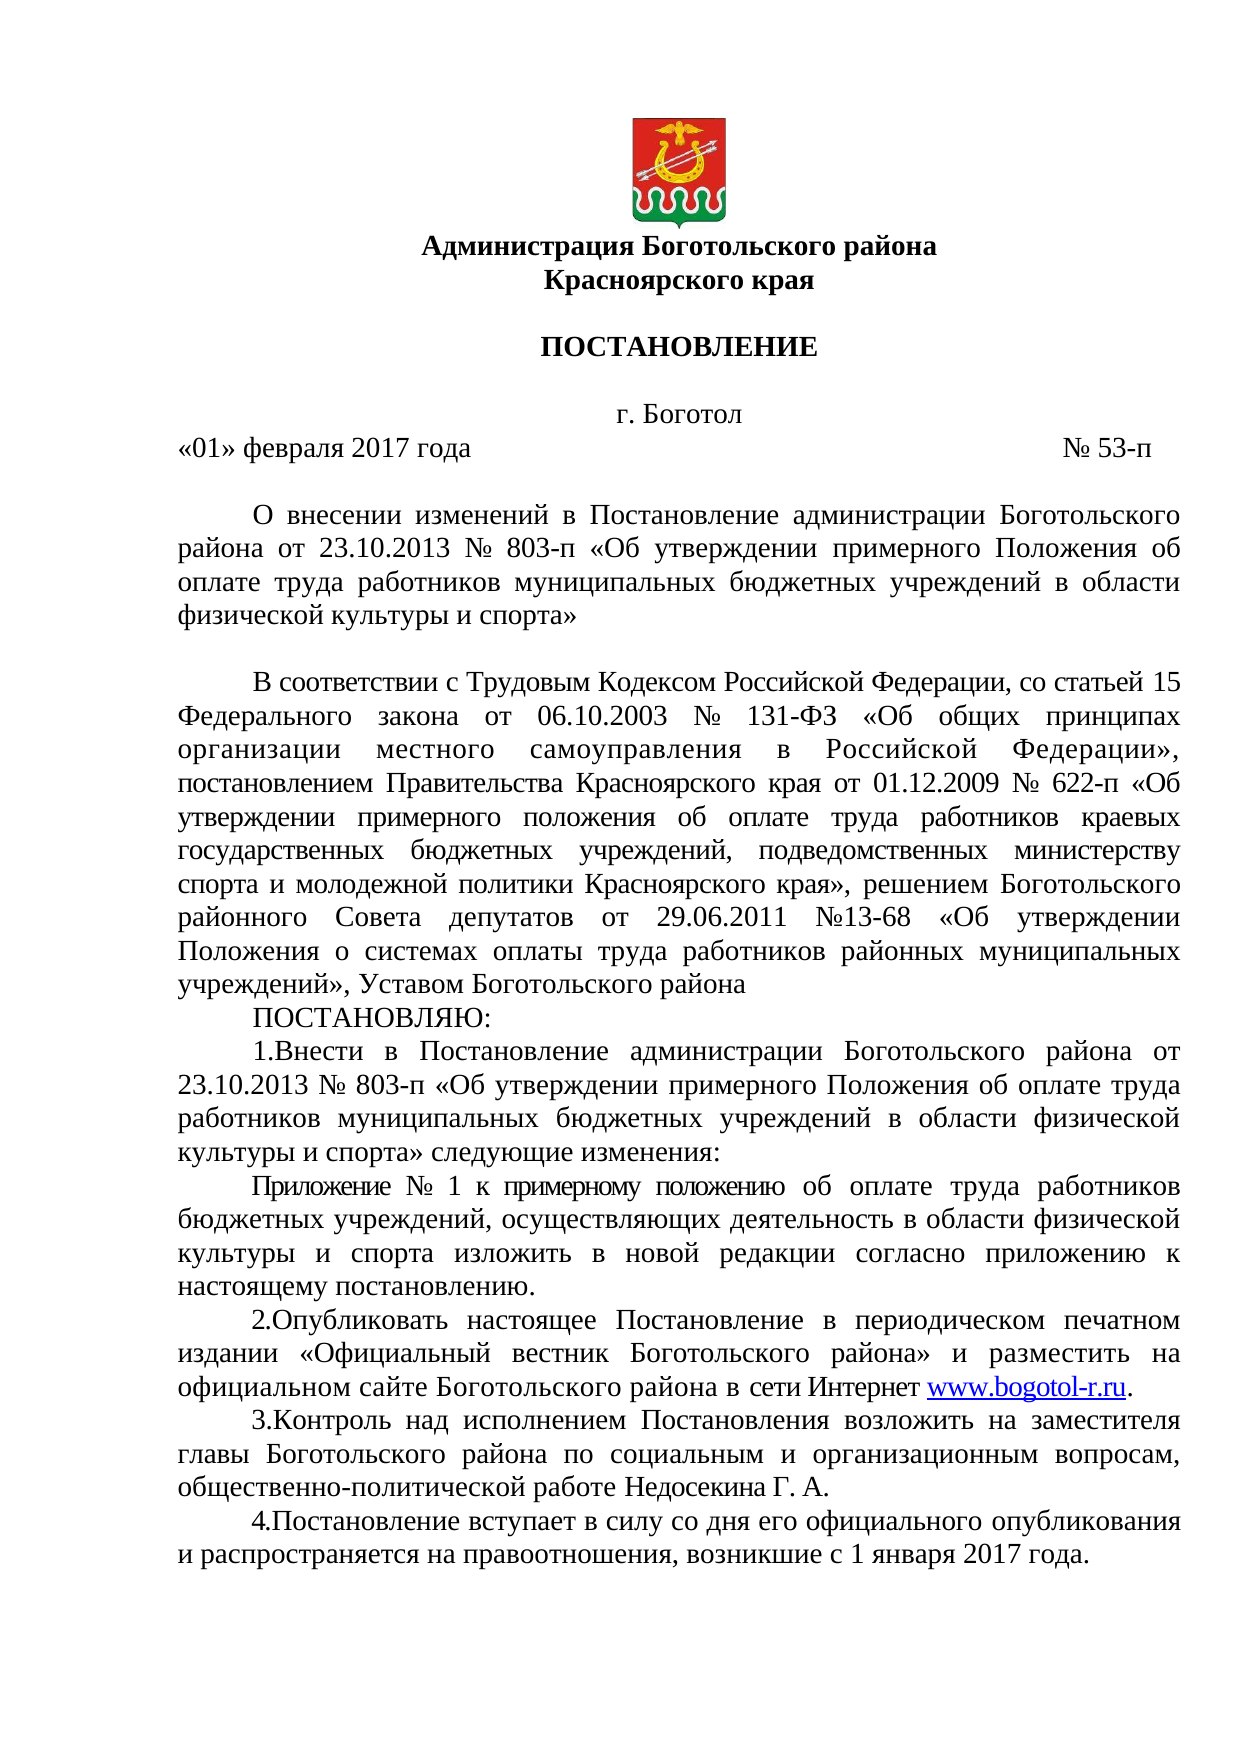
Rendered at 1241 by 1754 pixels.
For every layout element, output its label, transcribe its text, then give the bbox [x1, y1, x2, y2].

text ПОСТАНОВЛЯЮ: [177, 1000, 1181, 1033]
picture [632, 118, 726, 229]
text 4.Постановление вступает в силу со дня его официального опубликования и распространяется на правоотношения, возникшие с 1 января 2017 года. [177, 1503, 1181, 1570]
text 1.Внести в Постановление администрации Боготольского района от 23.10.2013 № 803-п «Об утверждении примерного Положения об оплате труда работников муниципальных бюджетных учреждений в области физической культуры и спорта» следующие изменения: [177, 1033, 1181, 1168]
text В соответствии с Трудовым Кодексом Российской Федерации, со статьей 15 Федерального закона от 06.10.2003 № 131-ФЗ «Об общих принципах организации местного самоуправления в Российской Федерации», постановлением Правительства Красноярского края от 01.12.2009 № 622-п «Об утверждении примерного положения об оплате труда работников краевых государственных бюджетных учреждений, подведомственных министерству спорта и молодежной политики Красноярского края», решением Боготольского районного Совета депутатов от 29.06.2011 №13-68 «Об утверждении Положения о системах оплаты труда работников районных муниципальных учреждений», Уставом Боготольского района [177, 664, 1181, 1000]
text 3.Контроль над исполнением Постановления возложить на заместителя главы Боготольского района по социальным и организационным вопросам, общественно-политической работе Недосекина Г. А. [177, 1402, 1181, 1503]
text «01» февраля 2017 года № 53-п [177, 430, 1181, 463]
text Приложение № 1 к примерному положению об оплате труда работников бюджетных учреждений, осуществляющих деятельность в области физической культуры и спорта изложить в новой редакции согласно приложению к настоящему постановлению. [177, 1168, 1181, 1302]
text Администрация Боготольского района [177, 228, 1181, 262]
text ПОСТАНОВЛЕНИЕ [177, 329, 1181, 363]
text г. Боготол [177, 396, 1181, 430]
text Красноярского края [177, 262, 1181, 296]
text О внесении изменений в Постановление администрации Боготольского района от 23.10.2013 № 803-п «Об утверждении примерного Положения об оплате труда работников муниципальных бюджетных учреждений в области физической культуры и спорта» [177, 497, 1181, 631]
text 2.Опубликовать настоящее Постановление в периодическом печатном издании «Официальный вестник Боготольского района» и разместить на официальном сайте Боготольского района в сети Интернет www.bogotol-r.ru. [177, 1302, 1181, 1402]
